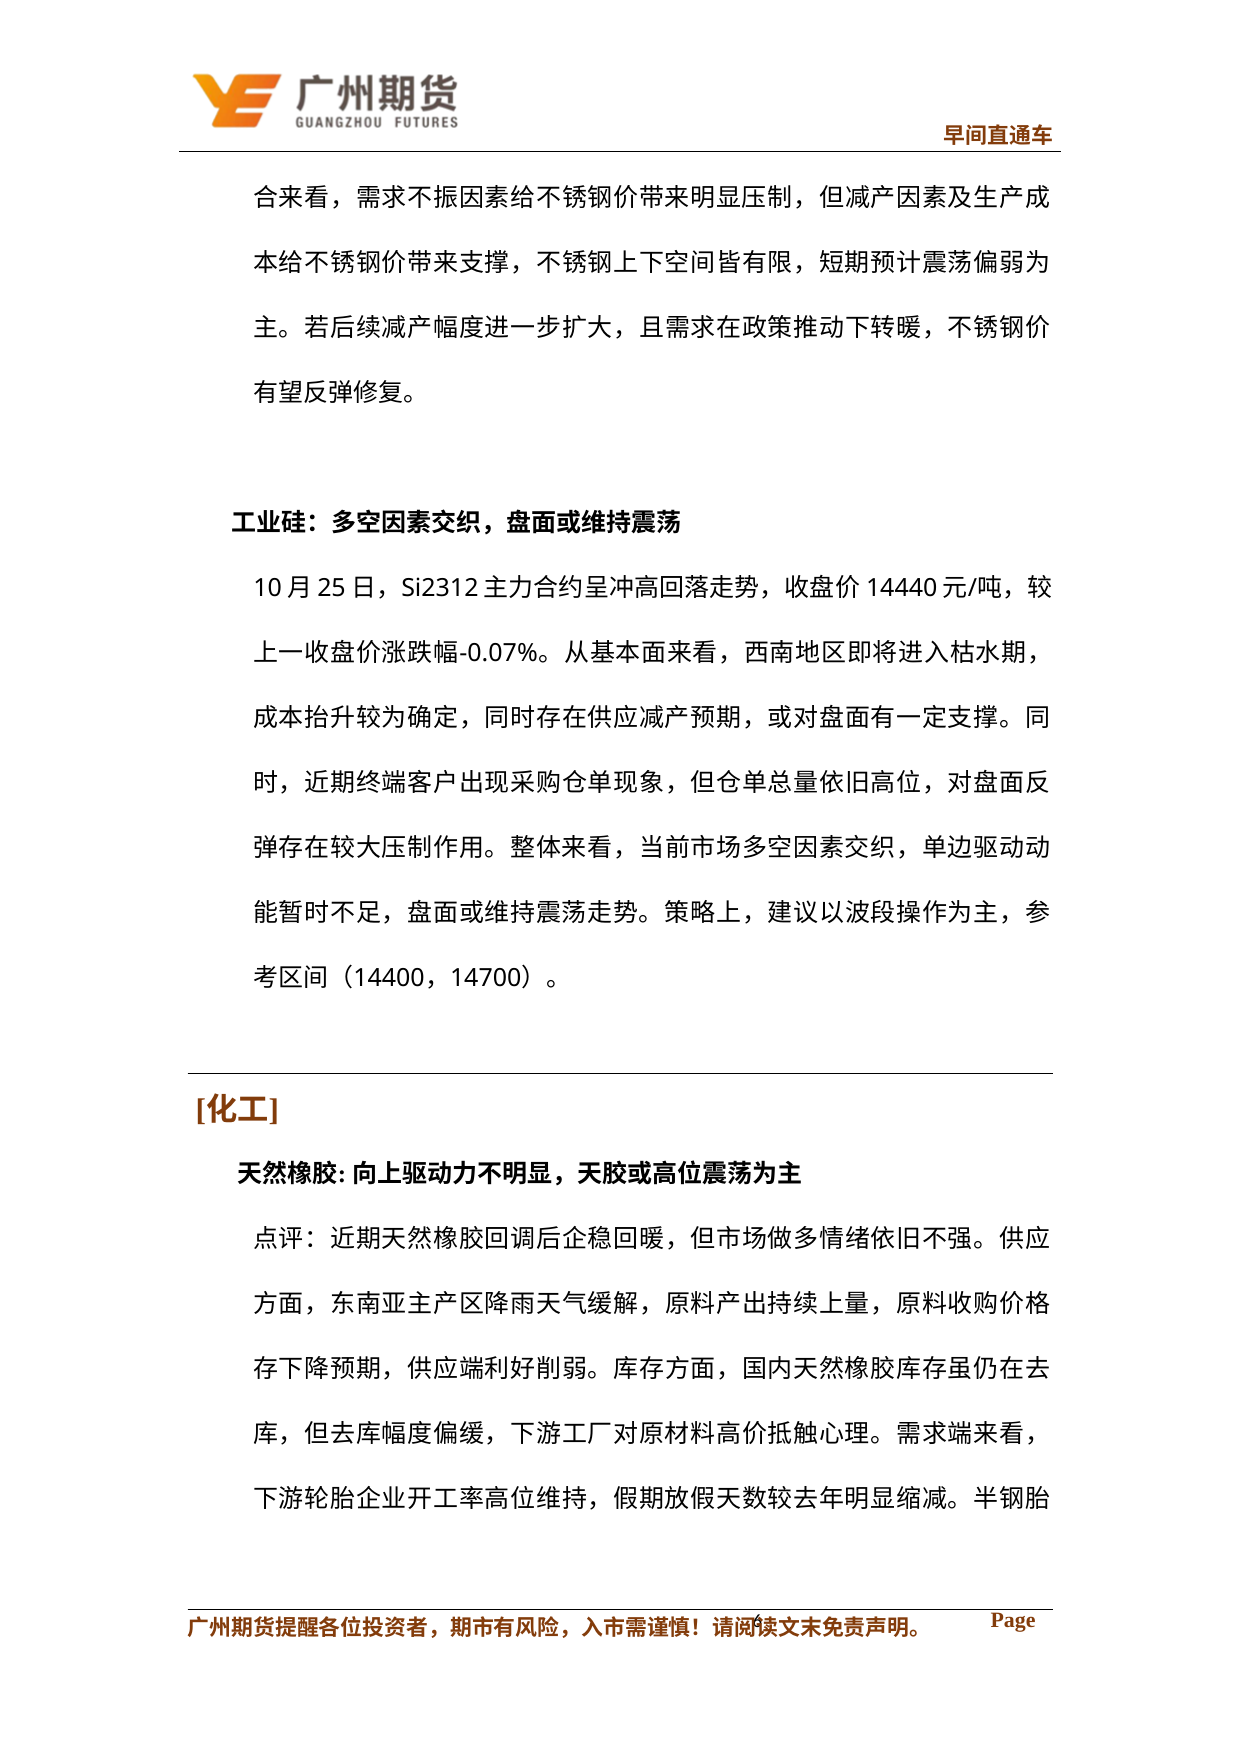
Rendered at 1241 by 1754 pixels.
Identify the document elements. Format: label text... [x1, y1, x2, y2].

text 天然橡胶: 向上驱动力不明显，天胶或高位震荡为主 [187, 1139, 1053, 1204]
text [253, 163, 1053, 423]
text 10月25日，Si2312主力合约呈冲高回落走势，收盘价14440元/吨，较上一收盘价涨跌幅-0.07%。从基本面来看，西南地区即将进入枯水期，成本抬升较为确定，同时存在供应减产预期，或对盘面有一定支撑。同时，近期终端客户出现采购仓单现象，但仓单总量依旧高位，对盘面反弹存在较大压制作用。整体来看，当前市场多空因素交织，单边驱动动能暂时不足，盘面或维持震荡走势。策略上，建议以波段操作为主，参考区间（14400，14700）。 [253, 553, 1053, 1008]
text [化工] [187, 1074, 1053, 1139]
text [253, 1204, 1053, 1529]
text 工业硅：多空因素交织，盘面或维持震荡 [231, 488, 1053, 553]
picture [187, 61, 479, 139]
